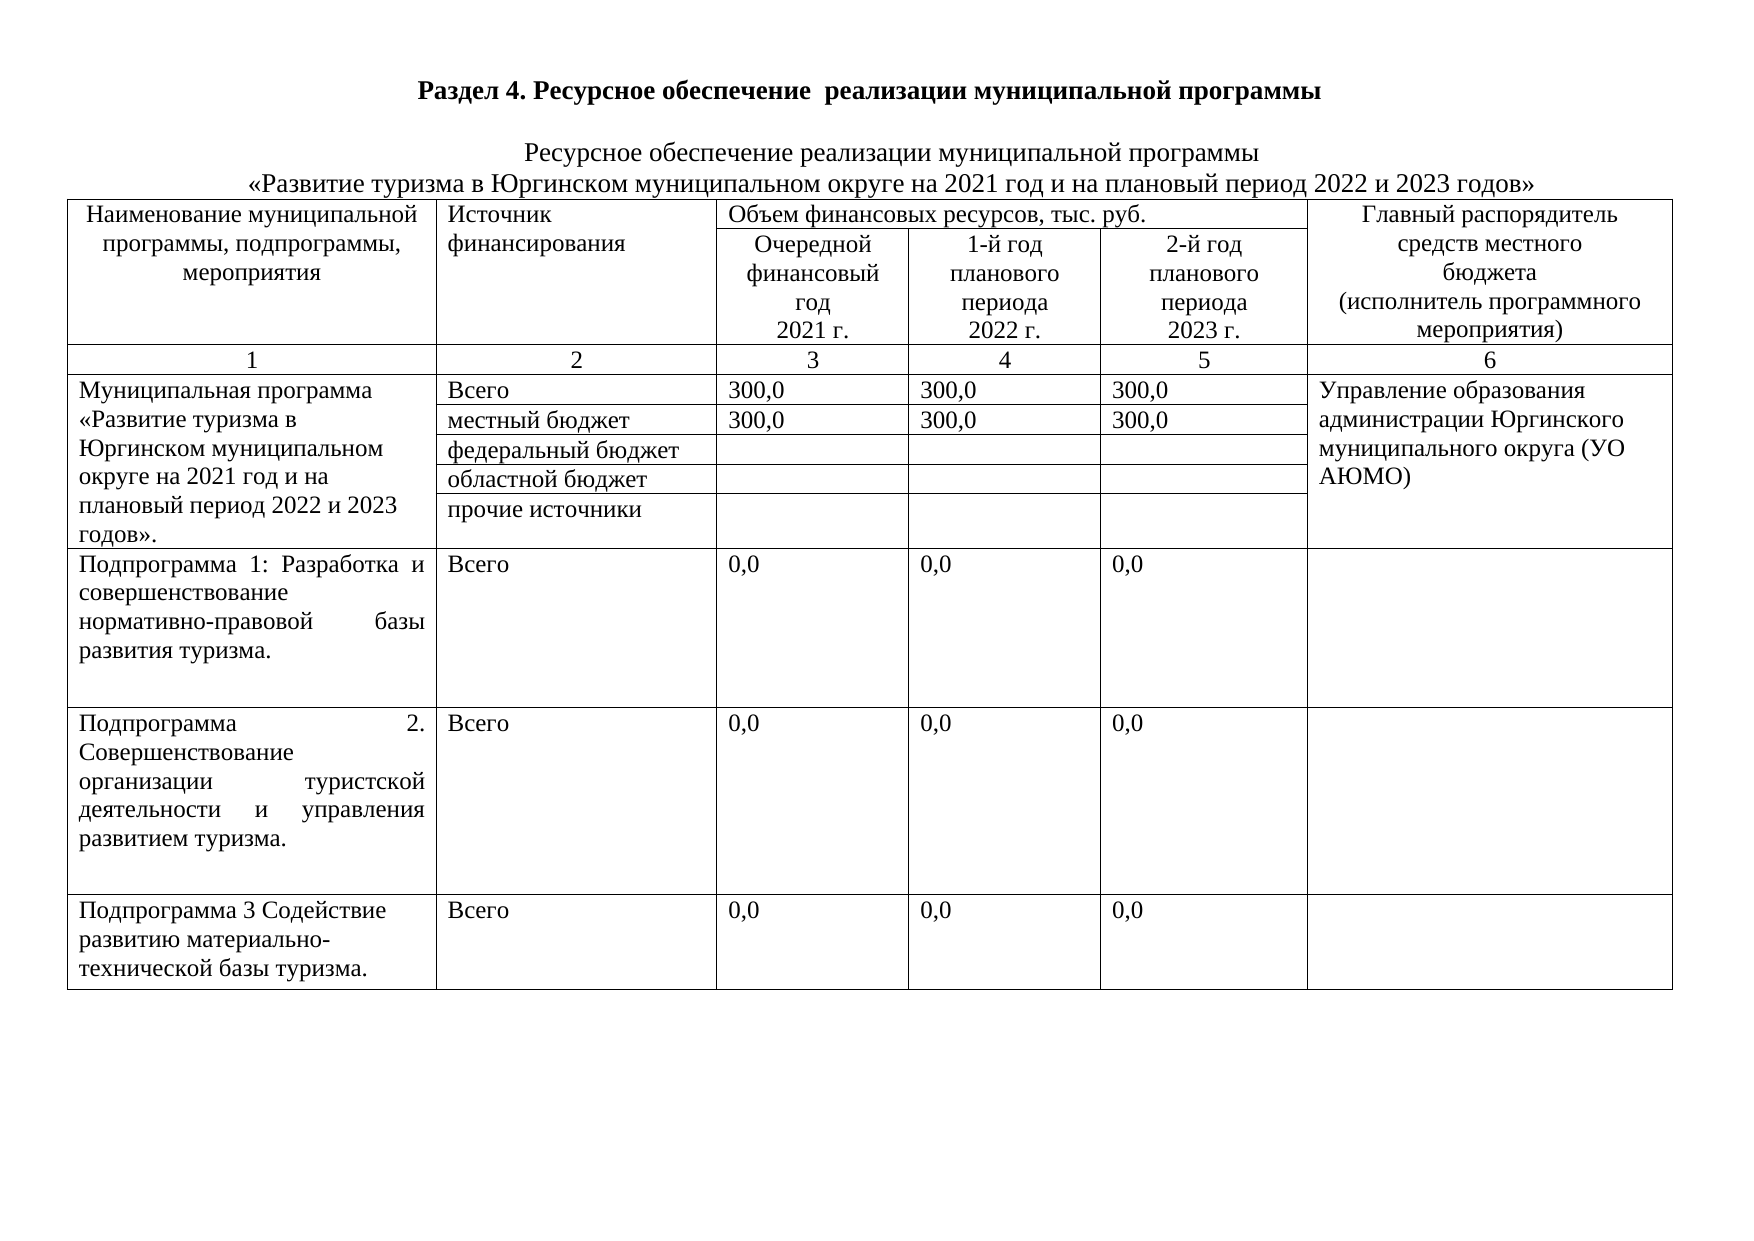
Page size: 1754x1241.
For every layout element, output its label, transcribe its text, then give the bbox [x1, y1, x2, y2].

table_cell Муниципальная программа «Развитие туризма в Юргинском муниципальном округе на 2021 год и на плановый период 2022 и 2023 годов». [68, 375, 436, 548]
table_cell Управление образования администрации Юргинского муниципального округа (УО АЮМО) [1308, 375, 1672, 548]
text Ресурсное обеспечение реализации муниципальной программы [74, 136, 1665, 167]
table_cell 1-й год планового периода 2022 г. [909, 229, 1100, 344]
table_header Источник финансирования [437, 200, 716, 344]
table_cell Подпрограмма 2. Совершенствование организации туристской деятельности и управления развитием туризма. [68, 708, 436, 894]
table_cell местный бюджет [437, 405, 716, 434]
table_cell 1 [68, 345, 436, 374]
table_cell [909, 435, 1100, 463]
table_cell 0,0 [717, 895, 908, 989]
table_cell 2-й год планового периода 2023 г. [1101, 229, 1307, 344]
table_cell 2 [437, 345, 716, 374]
table_cell 300,0 [1101, 375, 1307, 404]
text «Развитие туризма в Юргинском муниципальном округе на 2021 год и на плановый период 2022 и 2023 годов» [74, 167, 1665, 198]
table_cell 0,0 [717, 708, 908, 894]
table_cell 6 [1308, 345, 1672, 374]
table_cell 300,0 [1101, 405, 1307, 434]
table_cell 300,0 [717, 405, 908, 434]
table_cell 3 [717, 345, 908, 374]
table_cell Всего [437, 895, 716, 989]
table_cell [1101, 435, 1307, 463]
table_cell [1101, 465, 1307, 493]
table_cell 0,0 [909, 895, 1100, 989]
table_cell 300,0 [717, 375, 908, 404]
table_cell 0,0 [909, 549, 1100, 707]
table_cell [717, 494, 908, 548]
text Раздел 4. Ресурсное обеспечение реализации муниципальной программы [74, 74, 1665, 105]
table_cell 300,0 [909, 375, 1100, 404]
table_cell федеральный бюджет [437, 435, 716, 463]
table_cell [1308, 549, 1672, 707]
table_cell 300,0 [909, 405, 1100, 434]
table_cell Всего [437, 549, 716, 707]
table_header Наименование муниципальной программы, подпрограммы, мероприятия [68, 200, 436, 344]
table_cell 0,0 [1101, 549, 1307, 707]
table_cell [717, 435, 908, 463]
table_cell [1101, 494, 1307, 548]
table_cell областной бюджет [437, 465, 716, 493]
table_cell [1308, 895, 1672, 989]
table_cell 5 [1101, 345, 1307, 374]
table_cell Очередной финансовый год 2021 г. [717, 229, 908, 344]
table_cell [909, 494, 1100, 548]
table_cell 0,0 [1101, 895, 1307, 989]
table_cell 4 [909, 345, 1100, 374]
table_cell 0,0 [717, 549, 908, 707]
table_cell Подпрограмма 3 Содействие развитию материально-технической базы туризма. [68, 895, 436, 989]
table_cell Подпрограмма 1: Разработка и совершенствование нормативно-правовой базы развития туризма. [68, 549, 436, 707]
table_header Объем финансовых ресурсов, тыс. руб. [717, 200, 1307, 228]
table_cell 0,0 [1101, 708, 1307, 894]
table_cell Всего [437, 375, 716, 404]
table_cell [717, 465, 908, 493]
table_cell прочие источники [437, 494, 716, 548]
table_header Главный распорядитель средств местного бюджета (исполнитель программного мероприятия) [1308, 200, 1672, 344]
table_cell 0,0 [909, 708, 1100, 894]
table_cell Всего [437, 708, 716, 894]
table_cell [1308, 708, 1672, 894]
table_cell [909, 465, 1100, 493]
